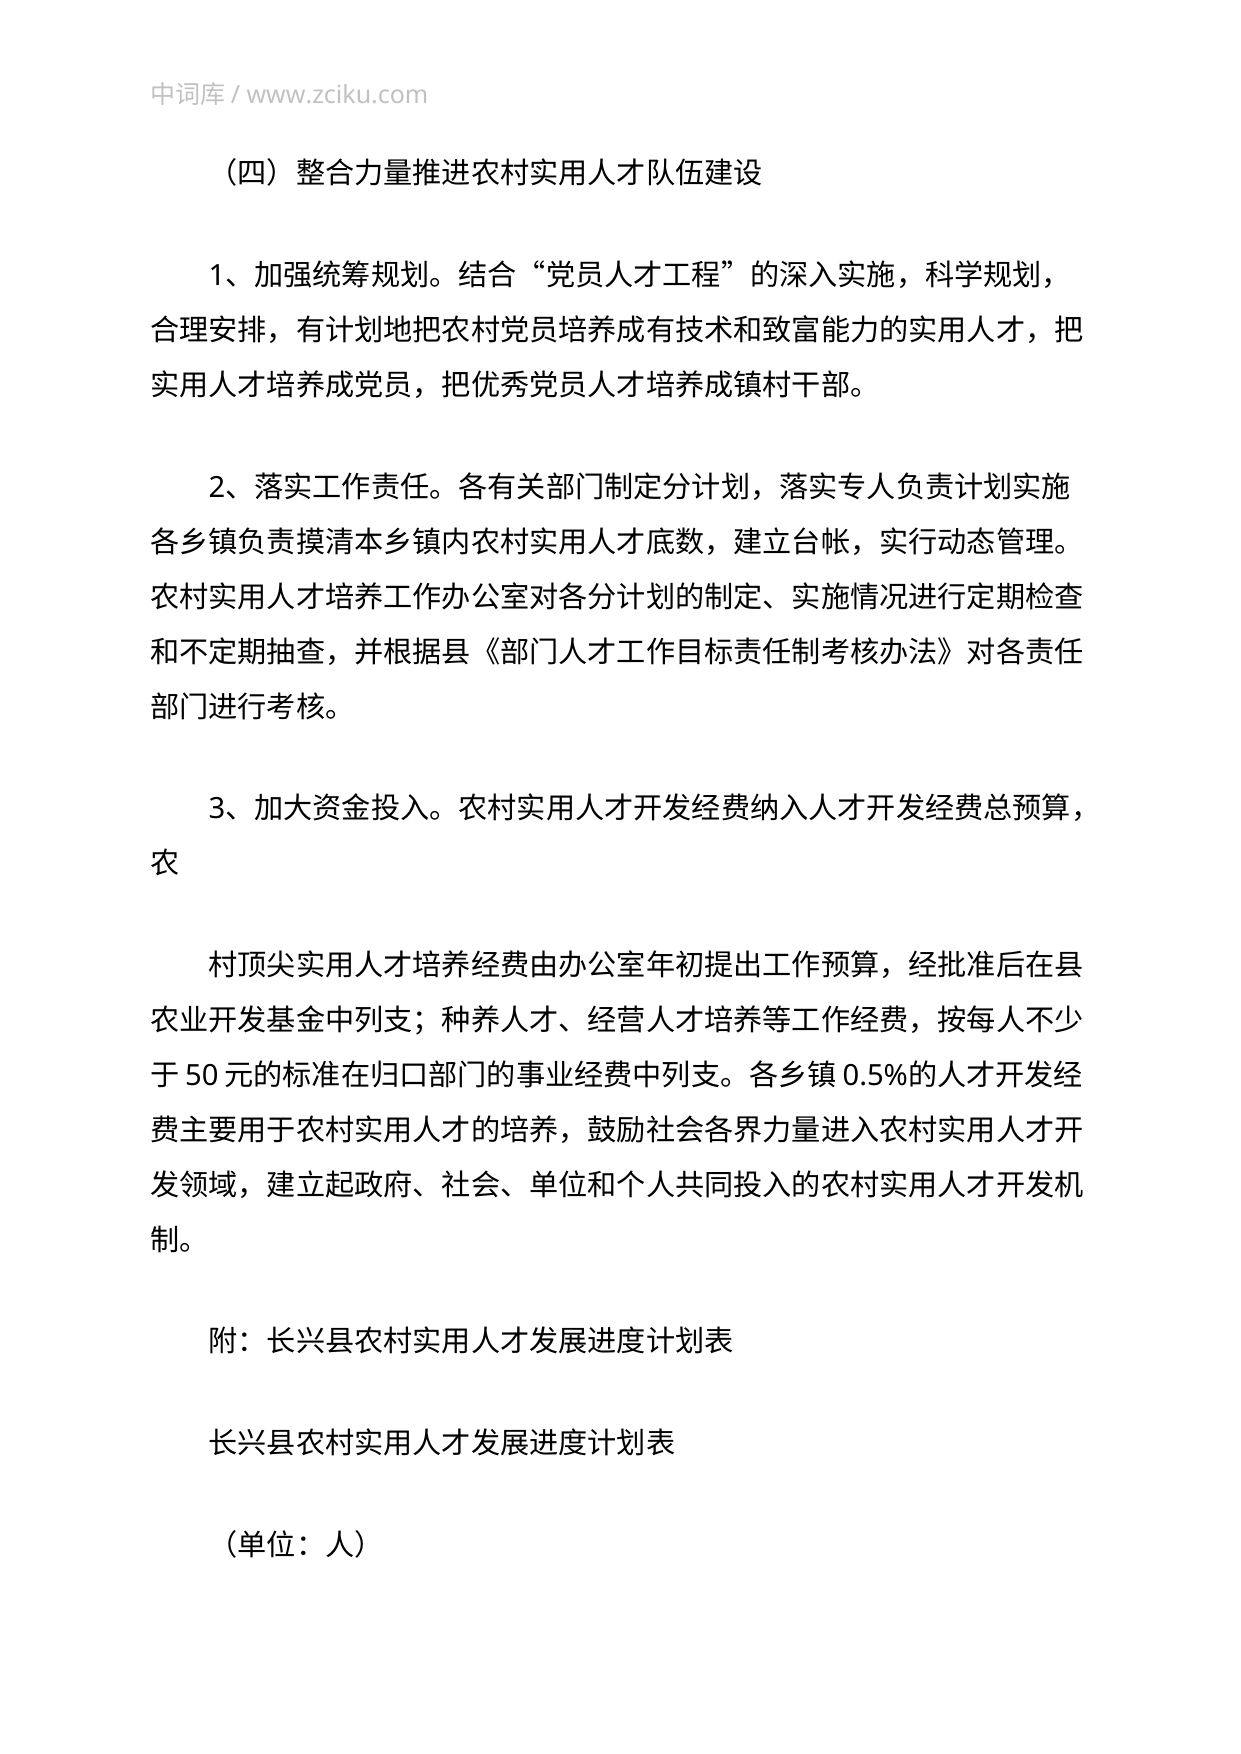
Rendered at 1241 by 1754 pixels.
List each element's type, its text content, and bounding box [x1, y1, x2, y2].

text 2、落实工作责任。各有关部门制定分计划，落实专人负责计划实施各乡镇负责摸清本乡镇内农村实用人才底数，建立台帐，实行动态管理。农村实用人才培养工作办公室对各分计划的制定、实施情况进行定期检查和不定期抽查，并根据县《部门人才工作目标责任制考核办法》对各责任部门进行考核。 [150, 463, 1090, 725]
text 附：长兴县农村实用人才发展进度计划表 [150, 1318, 1090, 1360]
text 3、加大资金投入。农村实用人才开发经费纳入人才开发经费总预算，农 [150, 785, 1090, 882]
text 1、加强统筹规划。结合“党员人才工程”的深入实施，科学规划，合理安排，有计划地把农村党员培养成有技术和致富能力的实用人才，把实用人才培养成党员，把优秀党员人才培养成镇村干部。 [150, 252, 1090, 404]
text 长兴县农村实用人才发展进度计划表 [150, 1420, 1090, 1462]
text （单位：人） [150, 1522, 1090, 1564]
text 村顶尖实用人才培养经费由办公室年初提出工作预算，经批准后在县农业开发基金中列支；种养人才、经营人才培养等工作经费，按每人不少于50元的标准在归口部门的事业经费中列支。各乡镇0.5%的人才开发经费主要用于农村实用人才的培养，鼓励社会各界力量进入农村实用人才开发领域，建立起政府、社会、单位和个人共同投入的农村实用人才开发机制。 [150, 942, 1090, 1258]
text （四）整合力量推进农村实用人才队伍建设 [150, 150, 1090, 192]
